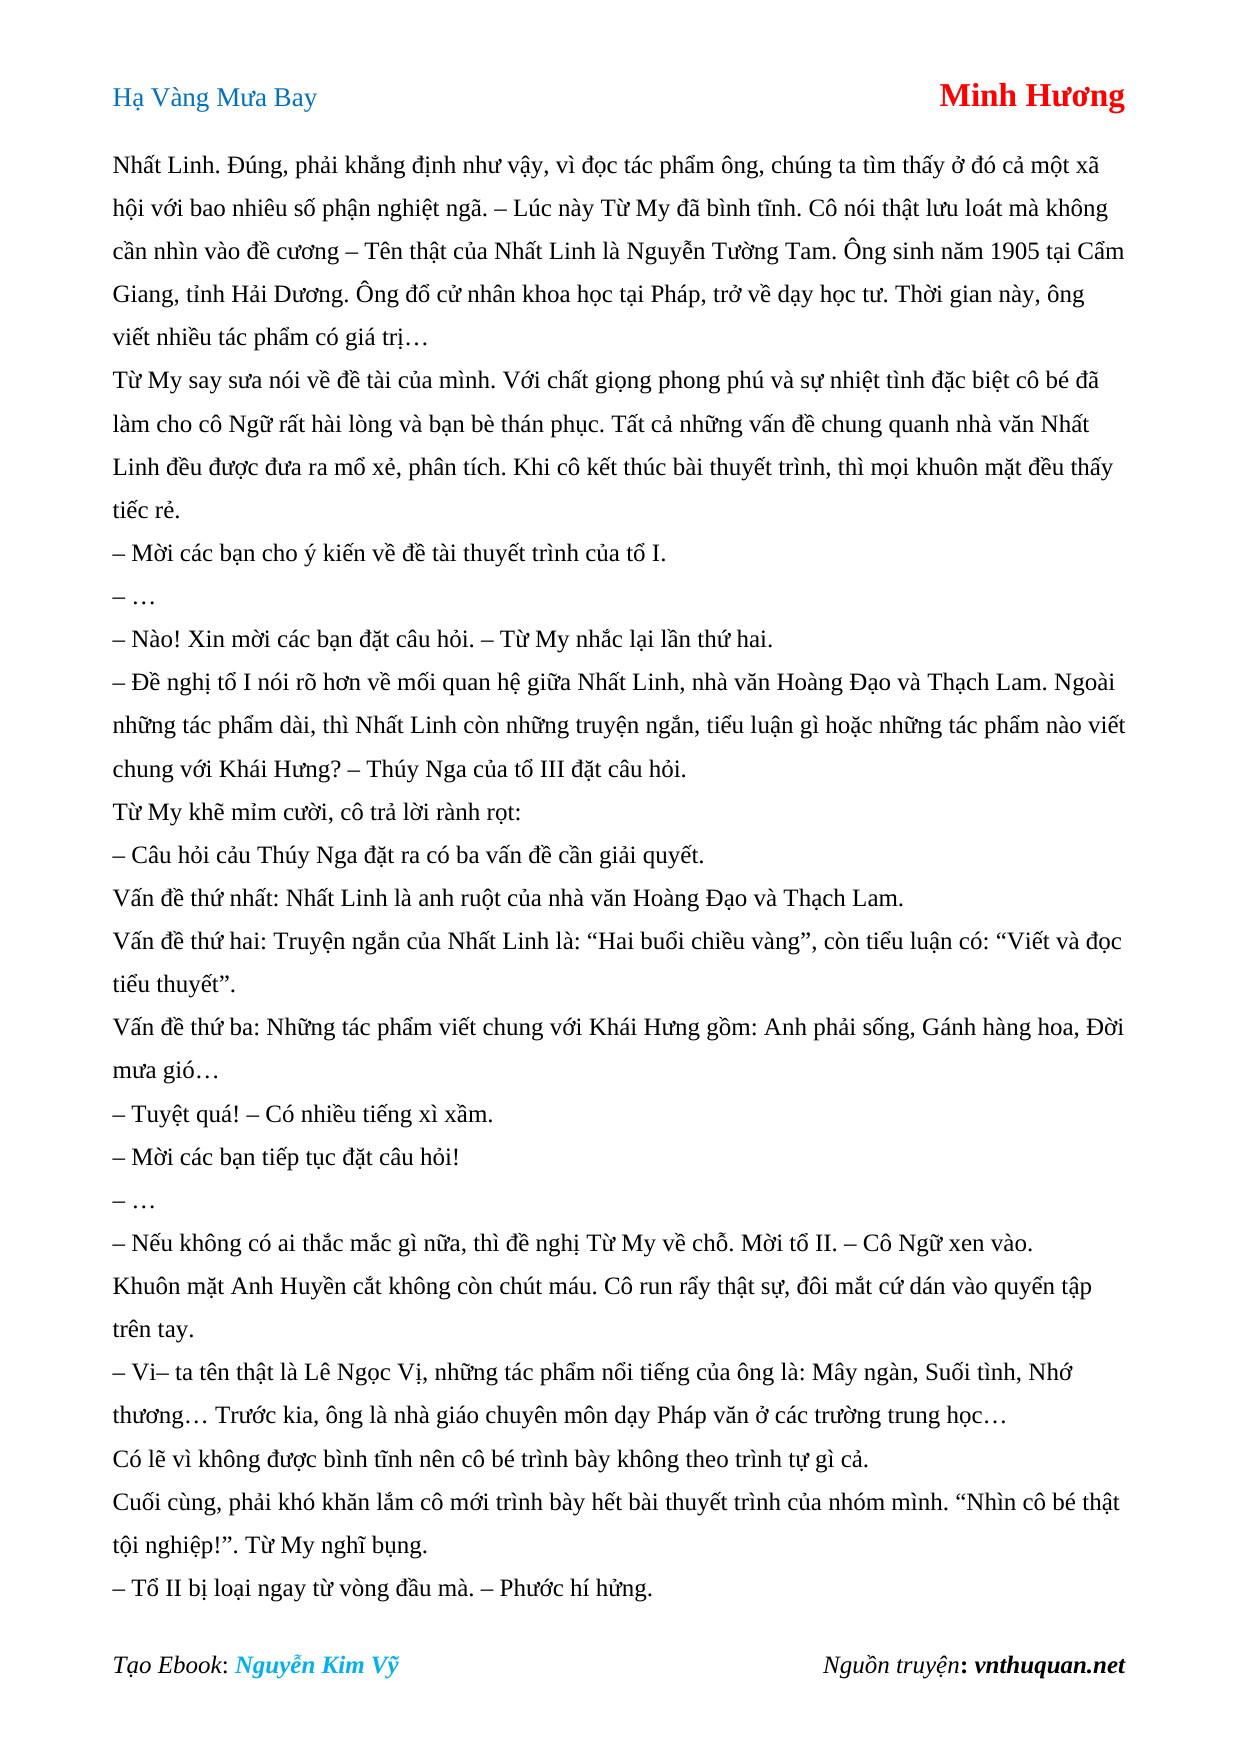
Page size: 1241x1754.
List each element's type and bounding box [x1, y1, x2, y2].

text [112, 150, 1128, 1602]
